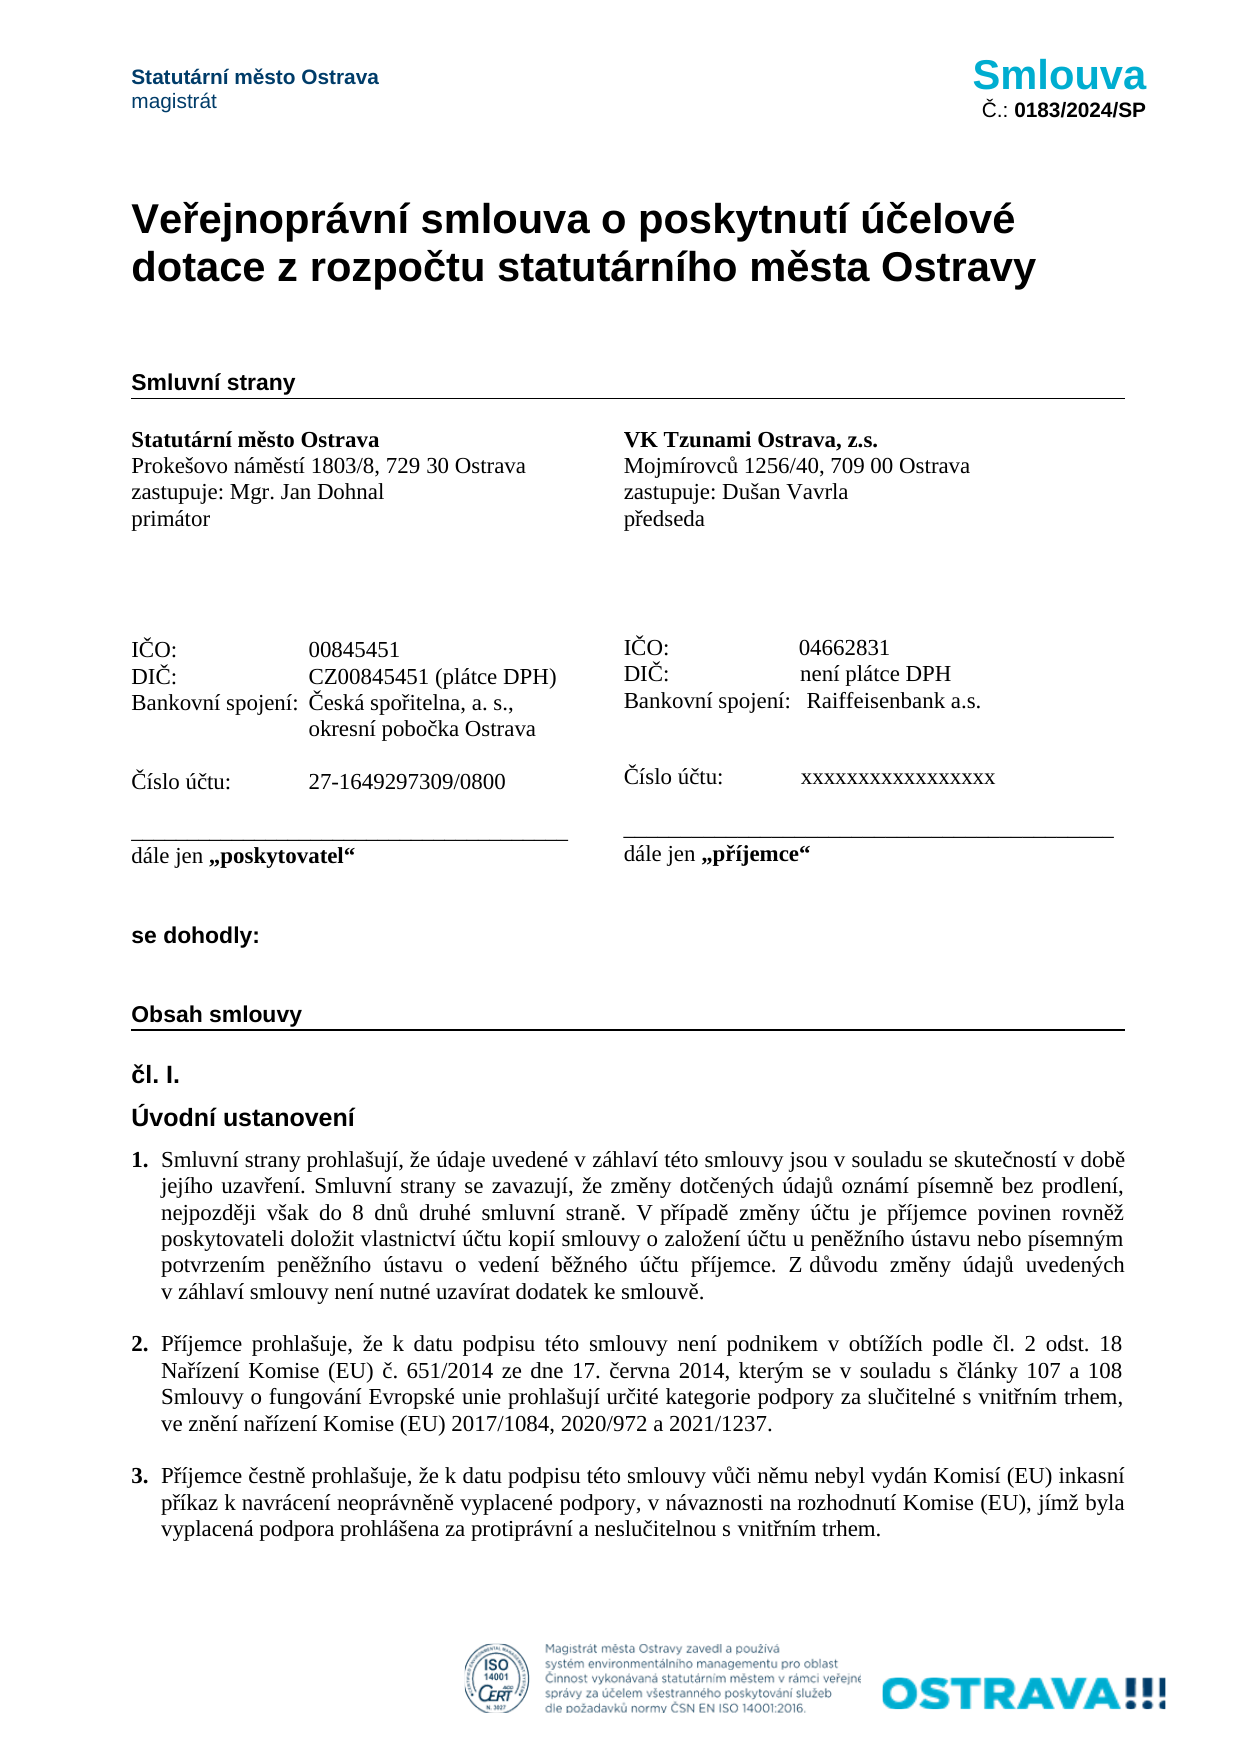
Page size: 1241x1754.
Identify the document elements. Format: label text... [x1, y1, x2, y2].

picture [881, 1677, 1165, 1709]
text Mojmírovců 1256/40, 709 00 Ostrava [623, 452, 1125, 478]
text zastupuje: Dušan Vavrla [623, 478, 1125, 505]
text Bankovní spojení: Raiffeisenbank a.s. [623, 687, 1125, 713]
text DIČ: CZ00845451 (plátce DPH) [131, 663, 568, 689]
text IČO: 00845451 [131, 636, 568, 663]
picture [463, 1643, 861, 1713]
text Prokešovo náměstí 1803/8, 729 30 Ostrava [131, 452, 568, 478]
text VK Tzunami Ostrava, z.s. [623, 426, 1125, 452]
text Úvodní ustanovení [131, 1103, 1125, 1132]
list Smluvní strany prohlašují, že údaje uvedené v záhlaví této smlouvy jsou v souladu se skutečností v době jejího uzavření. Smluvní strany se zavazují, že změny dotčených údajů oznámí písemně bez prodlení, nejpozději však do 8 dnů druhé smluvní straně. V případě změny účtu je příjemce povinen rovněž poskytovateli doložit vlastnictví účtu kopií smlouvy o založení účtu u peněžního ústavu nebo písemným potvrzením peněžního ústavu o vedení běžného účtu příjemce. Z důvodu změny údajů uvedených v záhlaví smlouvy není nutné uzavírat dodatek ke smlouvě. [131, 1146, 1125, 1304]
text zastupuje: Mgr. Jan Dohnal [131, 478, 568, 505]
text Obsah smlouvy [131, 1001, 1125, 1029]
text Číslo účtu: xxxxxxxxxxxxxxxxx [623, 763, 1125, 790]
text předseda [623, 505, 1125, 531]
text dále jen „poskytovatel“ [131, 842, 568, 895]
text DIČ: není plátce DPH [623, 660, 1125, 687]
list Příjemce čestně prohlašuje, že k datu podpisu této smlouvy vůči němu nebyl vydán Komisí (EU) inkasní příkaz k navrácení neoprávněně vyplacené podpory, v návaznosti na rozhodnutí Komise (EU), jímž byla vyplacená podpora prohlášena za protiprávní a neslučitelnou s vnitřním trhem. [131, 1462, 1125, 1541]
text dále jen „příjemce“ [623, 840, 1125, 893]
text Bankovní spojení: Česká spořitelna, a. s., okresní pobočka Ostrava [131, 689, 568, 742]
text čl. I. [131, 1060, 1125, 1088]
text primátor [131, 505, 568, 531]
subtitle Veřejnoprávní smlouva o poskytnutí účelové dotace z rozpočtu statutárního města Ostravy [131, 194, 1125, 290]
text Smluvní strany [131, 369, 1125, 398]
text IČO: 04662831 [623, 634, 1125, 660]
list Příjemce prohlašuje, že k datu podpisu této smlouvy není podnikem v obtížích podle čl. 2 odst. 18 Nařízení Komise (EU) č. 651/2014 ze dne 17. června 2014, kterým se v souladu s články 107 a 108 Smlouvy o fungování Evropské unie prohlašují určité kategorie podpory za slučitelné s vnitřním trhem, ve znění nařízení Komise (EU) 2017/1084, 2020/972 a 2021/1237. [131, 1331, 1125, 1436]
text Statutární město Ostrava [131, 426, 568, 452]
text se dohodly: [131, 922, 1125, 948]
text Číslo účtu: 27-1649297309/0800 [131, 768, 568, 794]
